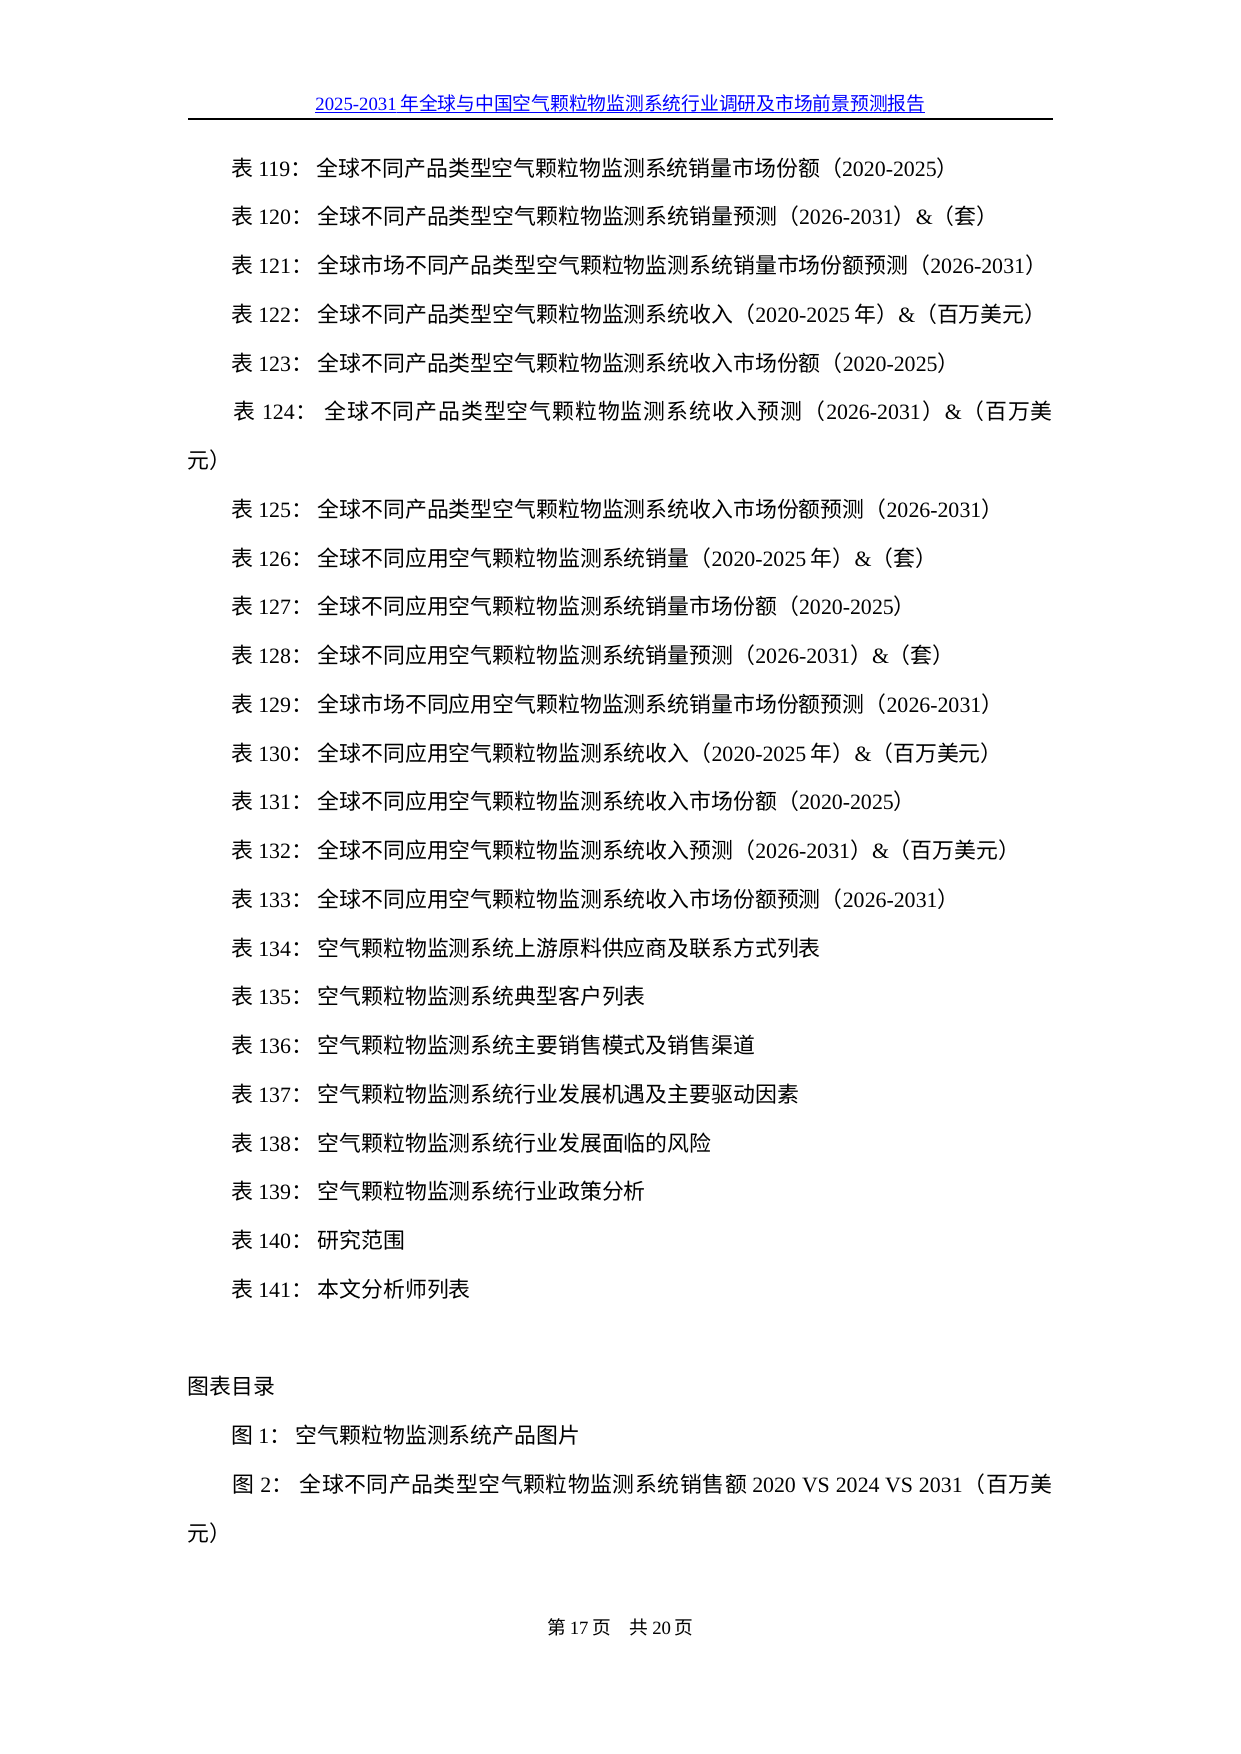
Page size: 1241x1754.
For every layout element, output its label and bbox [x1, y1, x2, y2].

text [187, 150, 1053, 1548]
